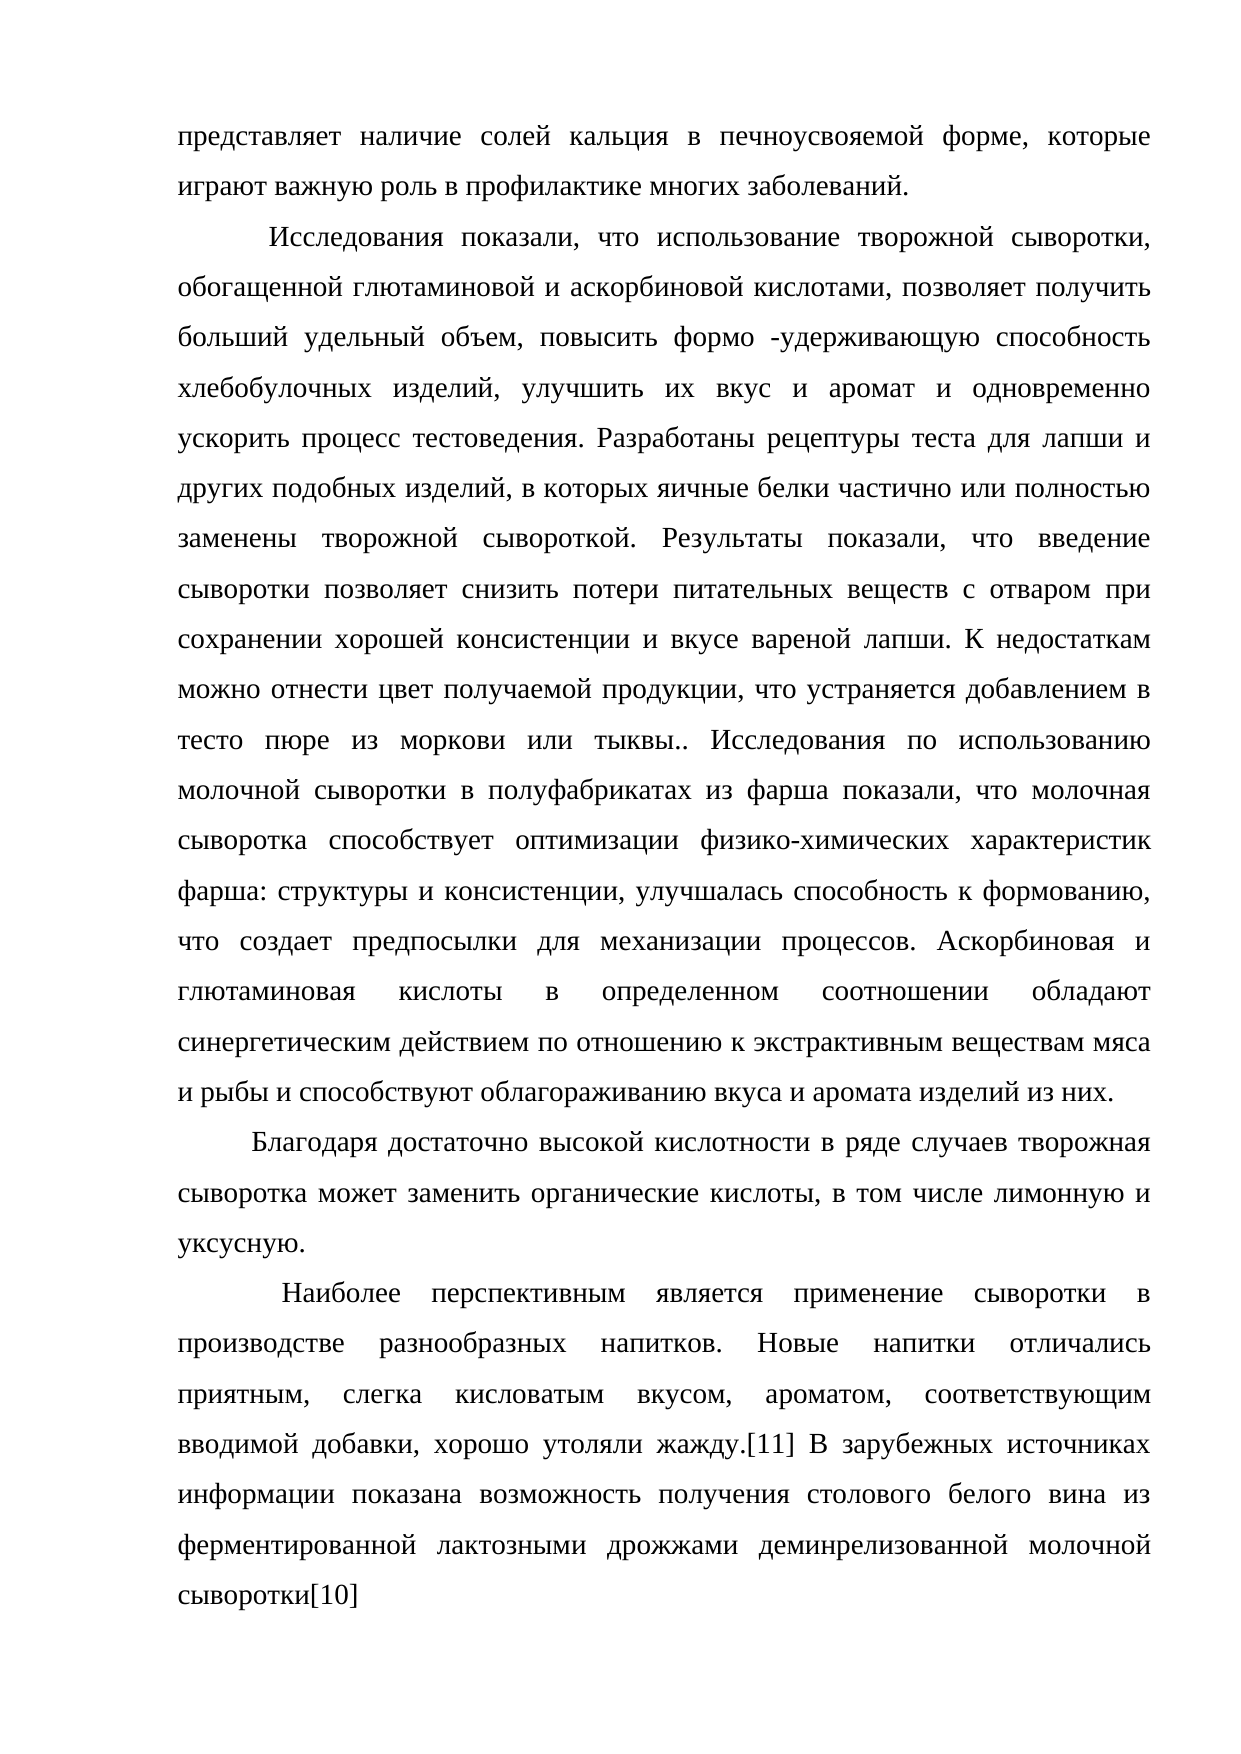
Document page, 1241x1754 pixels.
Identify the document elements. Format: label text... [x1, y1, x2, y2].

text Благодаря достаточно высокой кислотности в ряде случаев творожная сыворотка может заменить органические кислоты, в том числе лимонную и уксусную. [177, 1124, 1152, 1258]
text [177, 118, 1152, 202]
text Наиболее перспективным является применение сыворотки в производстве разнообразных напитков. Новые напитки отличались приятным, слегка кисловатым вкусом, ароматом, соответствующим вводимой добавки, хорошо утоляли жажду.[11] В зарубежных источниках информации показана возможность получения столового белого вина из ферментированной лактозными дрожжами деминрелизованной молочной сыворотки[10] [177, 1275, 1152, 1611]
text Исследования показали, что использование творожной сыворотки, обогащенной глютаминовой и аскорбиновой кислотами, позволяет получить больший удельный объем, повысить формо -удерживающую способность хлебобулочных изделий, улучшить их вкус и аромат и одновременно ускорить процесс тестоведения. Разработаны рецептуры теста для лапши и других подобных изделий, в которых яичные белки частично или полностью заменены творожной сывороткой. Результаты показали, что введение сыворотки позволяет снизить потери питательных веществ с отваром при сохранении хорошей консистенции и вкусе вареной лапши. К недостаткам можно отнести цвет получаемой продукции, что устраняется добавлением в тесто пюре из моркови или тыквы.. Исследования по использованию молочной сыворотки в полуфабрикатах из фарша показали, что молочная сыворотка способствует оптимизации физико-химических характеристик фарша: структуры и консистенции, улучшалась способность к формованию, что создает предпосылки для механизации процессов. Аскорбиновая и глютаминовая кислоты в определенном соотношении обладают синергетическим действием по отношению к экстрактивным веществам мяса и рыбы и способствуют облагораживанию вкуса и аромата изделий из них. [177, 219, 1152, 1108]
